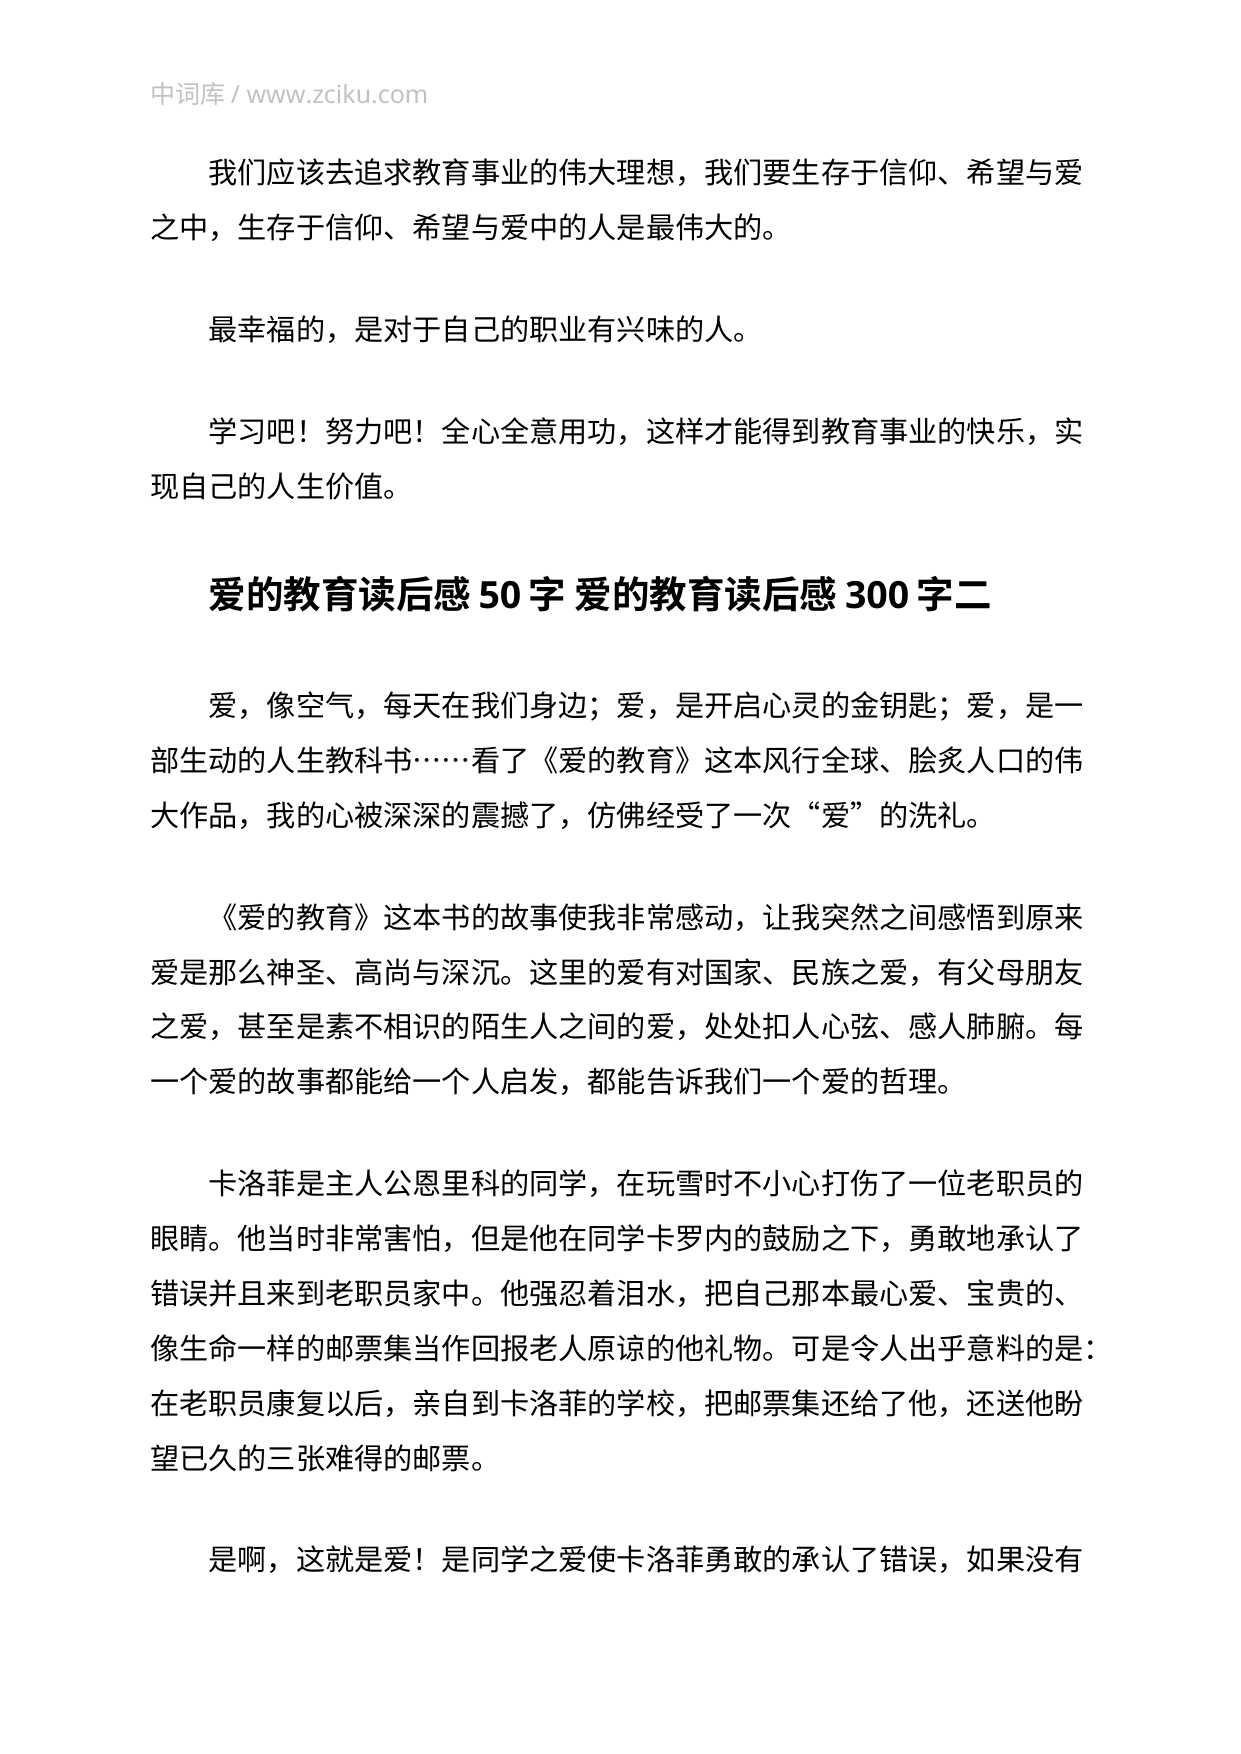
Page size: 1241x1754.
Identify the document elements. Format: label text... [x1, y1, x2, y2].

text 我们应该去追求教育事业的伟大理想，我们要生存于信仰、希望与爱之中，生存于信仰、希望与爱中的人是最伟大的。 [150, 150, 1090, 247]
text 《爱的教育》这本书的故事使我非常感动，让我突然之间感悟到原来爱是那么神圣、高尚与深沉。这里的爱有对国家、民族之爱，有父母朋友之爱，甚至是素不相识的陌生人之间的爱，处处扣人心弦、感人肺腑。每一个爱的故事都能给一个人启发，都能告诉我们一个爱的哲理。 [150, 894, 1090, 1101]
text 最幸福的，是对于自己的职业有兴味的人。 [150, 307, 1090, 349]
text 学习吧！努力吧！全心全意用功，这样才能得到教育事业的快乐，实现自己的人生价值。 [150, 408, 1090, 506]
text 爱的教育读后感50字 爱的教育读后感300字二 [150, 565, 1090, 619]
text 卡洛菲是主人公恩里科的同学，在玩雪时不小心打伤了一位老职员的眼睛。他当时非常害怕，但是他在同学卡罗内的鼓励之下，勇敢地承认了错误并且来到老职员家中。他强忍着泪水，把自己那本最心爱、宝贵的、像生命一样的邮票集当作回报老人原谅的他礼物。可是令人出乎意料的是：在老职员康复以后，亲自到卡洛菲的学校，把邮票集还给了他，还送他盼望已久的三张难得的邮票。 [150, 1161, 1090, 1477]
text 爱，像空气，每天在我们身边；爱，是开启心灵的金钥匙；爱，是一部生动的人生教科书……看了《爱的教育》这本风行全球、脍炙人口的伟大作品，我的心被深深的震撼了，仿佛经受了一次“爱”的洗礼。 [150, 683, 1090, 835]
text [150, 1537, 1090, 1579]
